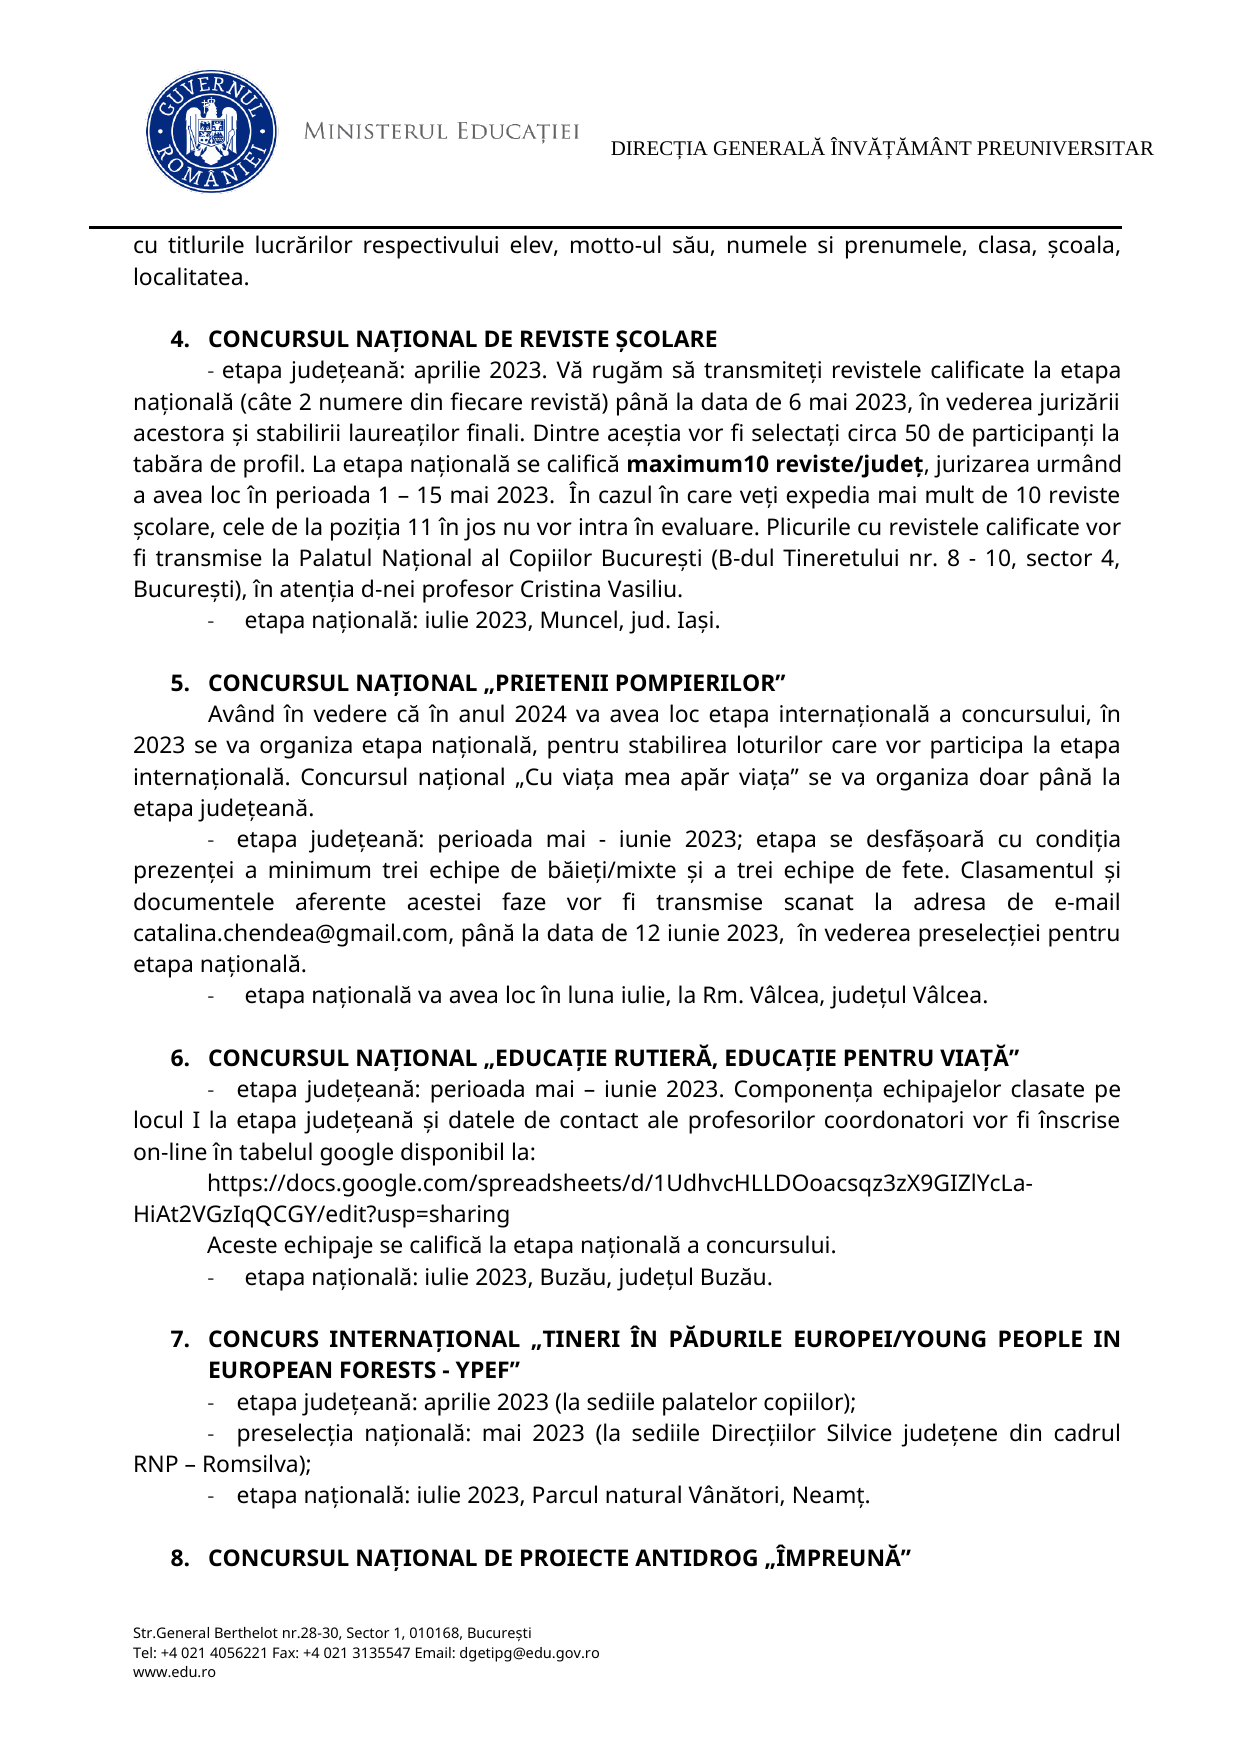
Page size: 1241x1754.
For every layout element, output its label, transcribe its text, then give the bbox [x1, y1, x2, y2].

list etapa județeană: aprilie 2023. Vă rugăm să transmiteți revistele calificate la etapa națională (câte 2 numere din fiecare revistă) până la data de 6 mai 2023, în vederea jurizării acestora și stabilirii laureaților finali. Dintre aceștia vor fi selectați circa 50 de participanți la tabăra de profil. La etapa națională se califică maximum10 reviste/județ, jurizarea urmând a avea loc în perioada 1 – 15 mai 2023. În cazul în care veți expedia mai mult de 10 reviste școlare, cele de la poziția 11 în jos nu vor intra în evaluare. Plicurile cu revistele calificate vor fi transmise la Palatul Național al Copiilor București (B-dul Tineretului nr. 8 - 10, sector 4, București), în atenția d-nei profesor Cristina Vasiliu. [133, 354, 1122, 604]
list CONCURSUL NAȚIONAL DE PROIECTE ANTIDROG „ÎMPREUNĂ” [170, 1542, 1122, 1573]
list etapa județeană: perioada mai – iunie 2023. Componența echipajelor clasate pe locul I la etapa județeană și datele de contact ale profesorilor coordonatori vor fi înscrise on-line în tabelul google disponibil la: [133, 1073, 1122, 1167]
list etapa națională: iulie 2023, Buzău, județul Buzău. [207, 1261, 1122, 1292]
list Având în vedere că în anul 2024 va avea loc etapa internațională a concursului, în 2023 se va organiza etapa națională, pentru stabilirea loturilor care vor participa la etapa internațională. Concursul național „Cu viața mea apăr viața” se va organiza doar până la etapa județeană. [133, 698, 1122, 823]
list etapa națională: iulie 2023, Parcul natural Vânători, Neamț. [133, 1479, 1122, 1511]
list CONCURSUL NAȚIONAL „EDUCAȚIE RUTIERĂ, EDUCAȚIE PENTRU VIAȚĂ” [170, 1042, 1122, 1073]
list CONCURS INTERNAȚIONAL „TINERI ÎN PĂDURILE EUROPEI/YOUNG PEOPLE IN EUROPEAN FORESTS - YPEF” [170, 1323, 1122, 1386]
list etapa județeană: perioada mai - iunie 2023; etapa se desfășoară cu condiția prezenței a minimum trei echipe de băieți/mixte și a trei echipe de fete. Clasamentul și documentele aferente acestei faze vor fi transmise scanat la adresa de e-mail catalina.chendea@gmail.com, până la data de 12 iunie 2023, în vederea preselecției pentru etapa națională. [133, 823, 1122, 979]
list CONCURSUL NAȚIONAL „PRIETENII POMPIERILOR” [170, 667, 1122, 698]
list etapa națională: iulie 2023, Muncel, jud. Iași. [207, 604, 1122, 636]
text Aceste echipaje se califică la etapa națională a concursului. [133, 1229, 1122, 1261]
list preselecția națională: mai 2023 (la sediile Direcțiilor Silvice județene din cadrul RNP – Romsilva); [133, 1417, 1122, 1479]
list etapa națională va avea loc în luna iulie, la Rm. Vâlcea, județul Vâlcea. [207, 979, 1122, 1011]
text https://docs.google.com/spreadsheets/d/1UdhvcHLLDOoacsqz3zX9GIZlYcLa-HiAt2VGzIqQCGY/edit?usp=sharing [133, 1167, 1122, 1229]
picture [144, 68, 589, 193]
list etapa județeană: aprilie 2023 (la sediile palatelor copiilor); [133, 1386, 1122, 1417]
list CONCURSUL NAȚIONAL DE REVISTE ȘCOLARE [170, 323, 1122, 354]
